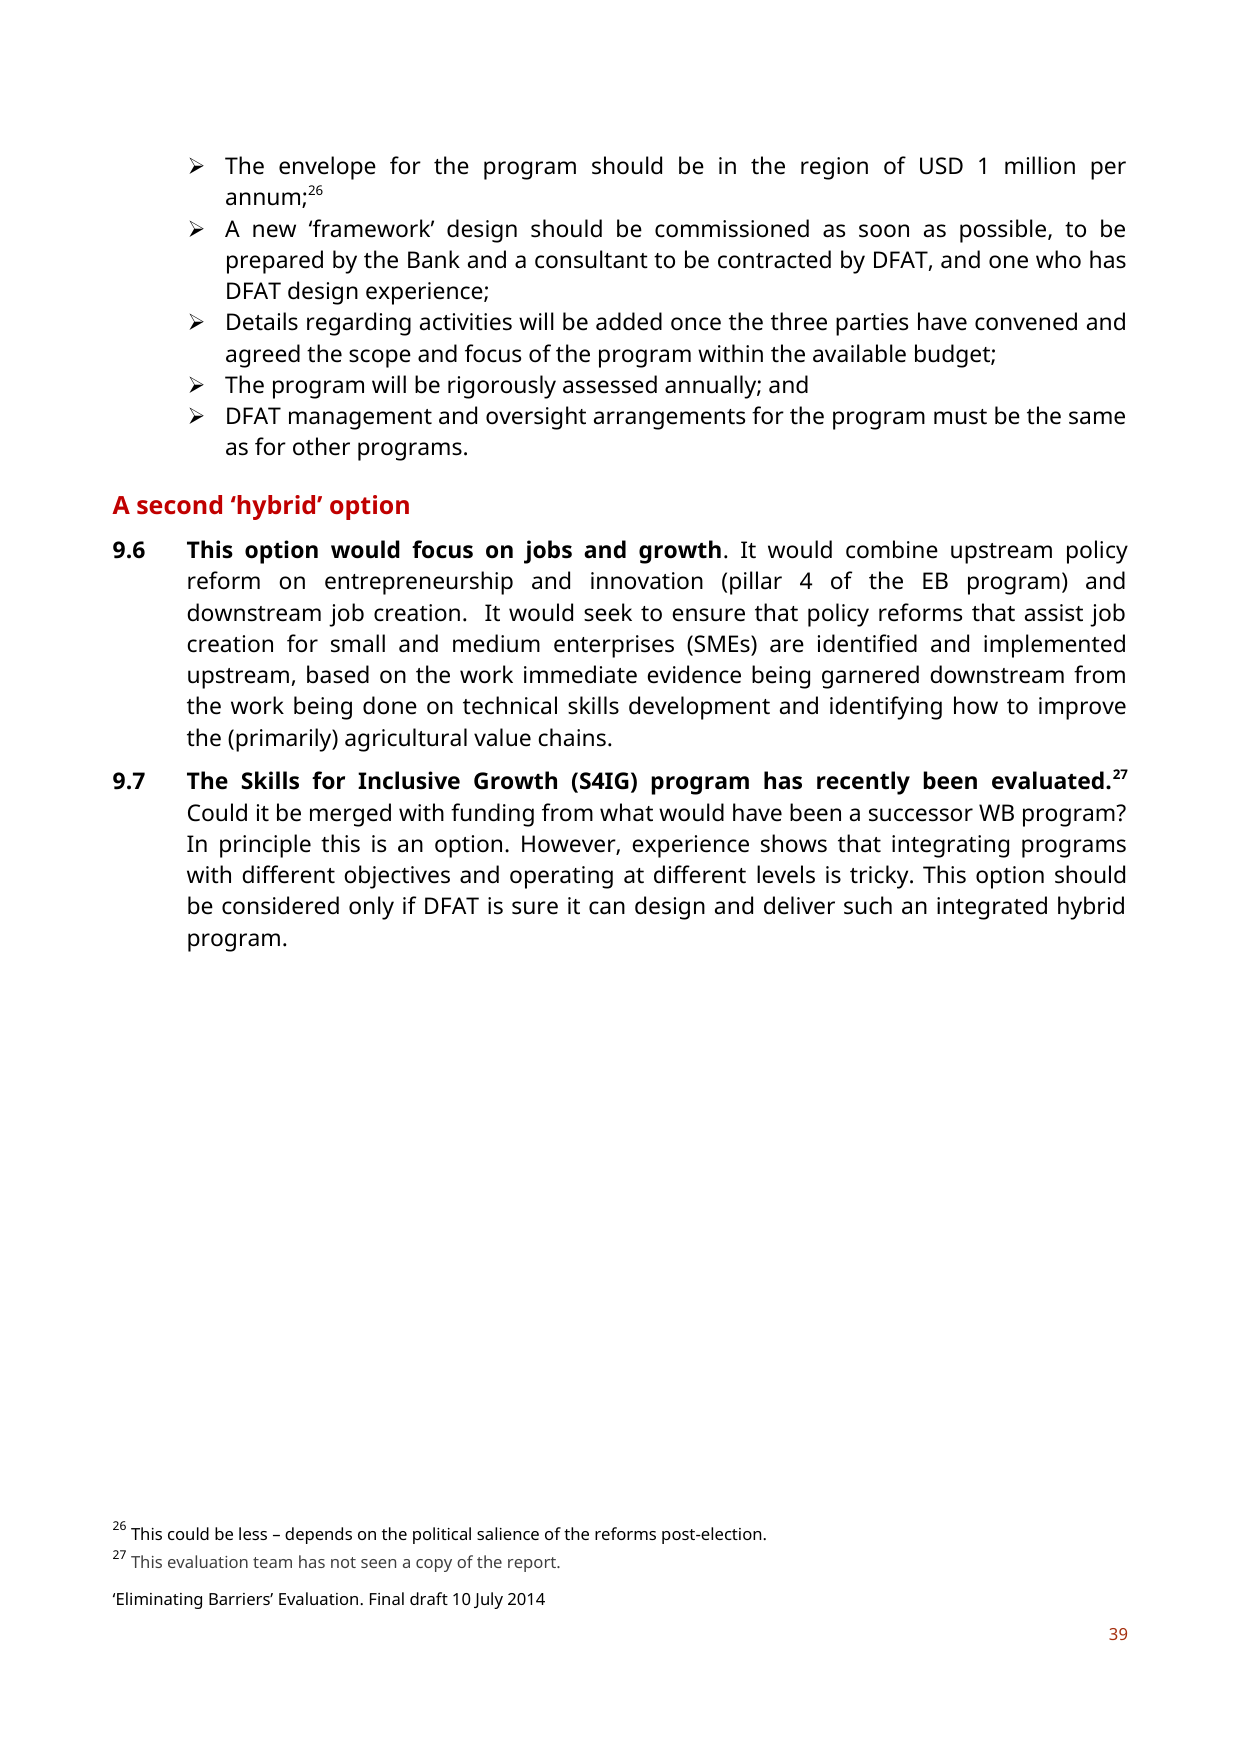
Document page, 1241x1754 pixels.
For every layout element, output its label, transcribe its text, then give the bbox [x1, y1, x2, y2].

list The Skills for Inclusive Growth (S4IG) program has recently been evaluated. Could it be merged with funding from what would have been a successor WB program? In principle this is an option. However, experience shows that integrating programs with different objectives and operating at different levels is tricky. This option should be considered only if DFAT is sure it can design and deliver such an integrated hybrid program. [112, 765, 1128, 953]
list The program will be rigorously assessed annually; and [187, 369, 1128, 400]
list The envelope for the program should be in the region of USD 1 million per annum; [187, 150, 1128, 212]
list This option would focus on jobs and growth. It would combine upstream policy reform on entrepreneurship and innovation (pillar 4 of the EB program) and downstream job creation. It would seek to ensure that policy reforms that assist job creation for small and medium enterprises (SMEs) are identified and implemented upstream, based on the work immediate evidence being garnered downstream from the work being done on technical skills development and identifying how to improve the (primarily) agricultural value chains. [112, 534, 1128, 753]
subtitle A second ‘hybrid’ option [112, 487, 1128, 522]
list Details regarding activities will be added once the three parties have convened and agreed the scope and focus of the program within the available budget; [187, 306, 1128, 369]
list A new ‘framework’ design should be commissioned as soon as possible, to be prepared by the Bank and a consultant to be contracted by DFAT, and one who has DFAT design experience; [187, 212, 1128, 306]
list DFAT management and oversight arrangements for the program must be the same as for other programs. [187, 400, 1128, 462]
